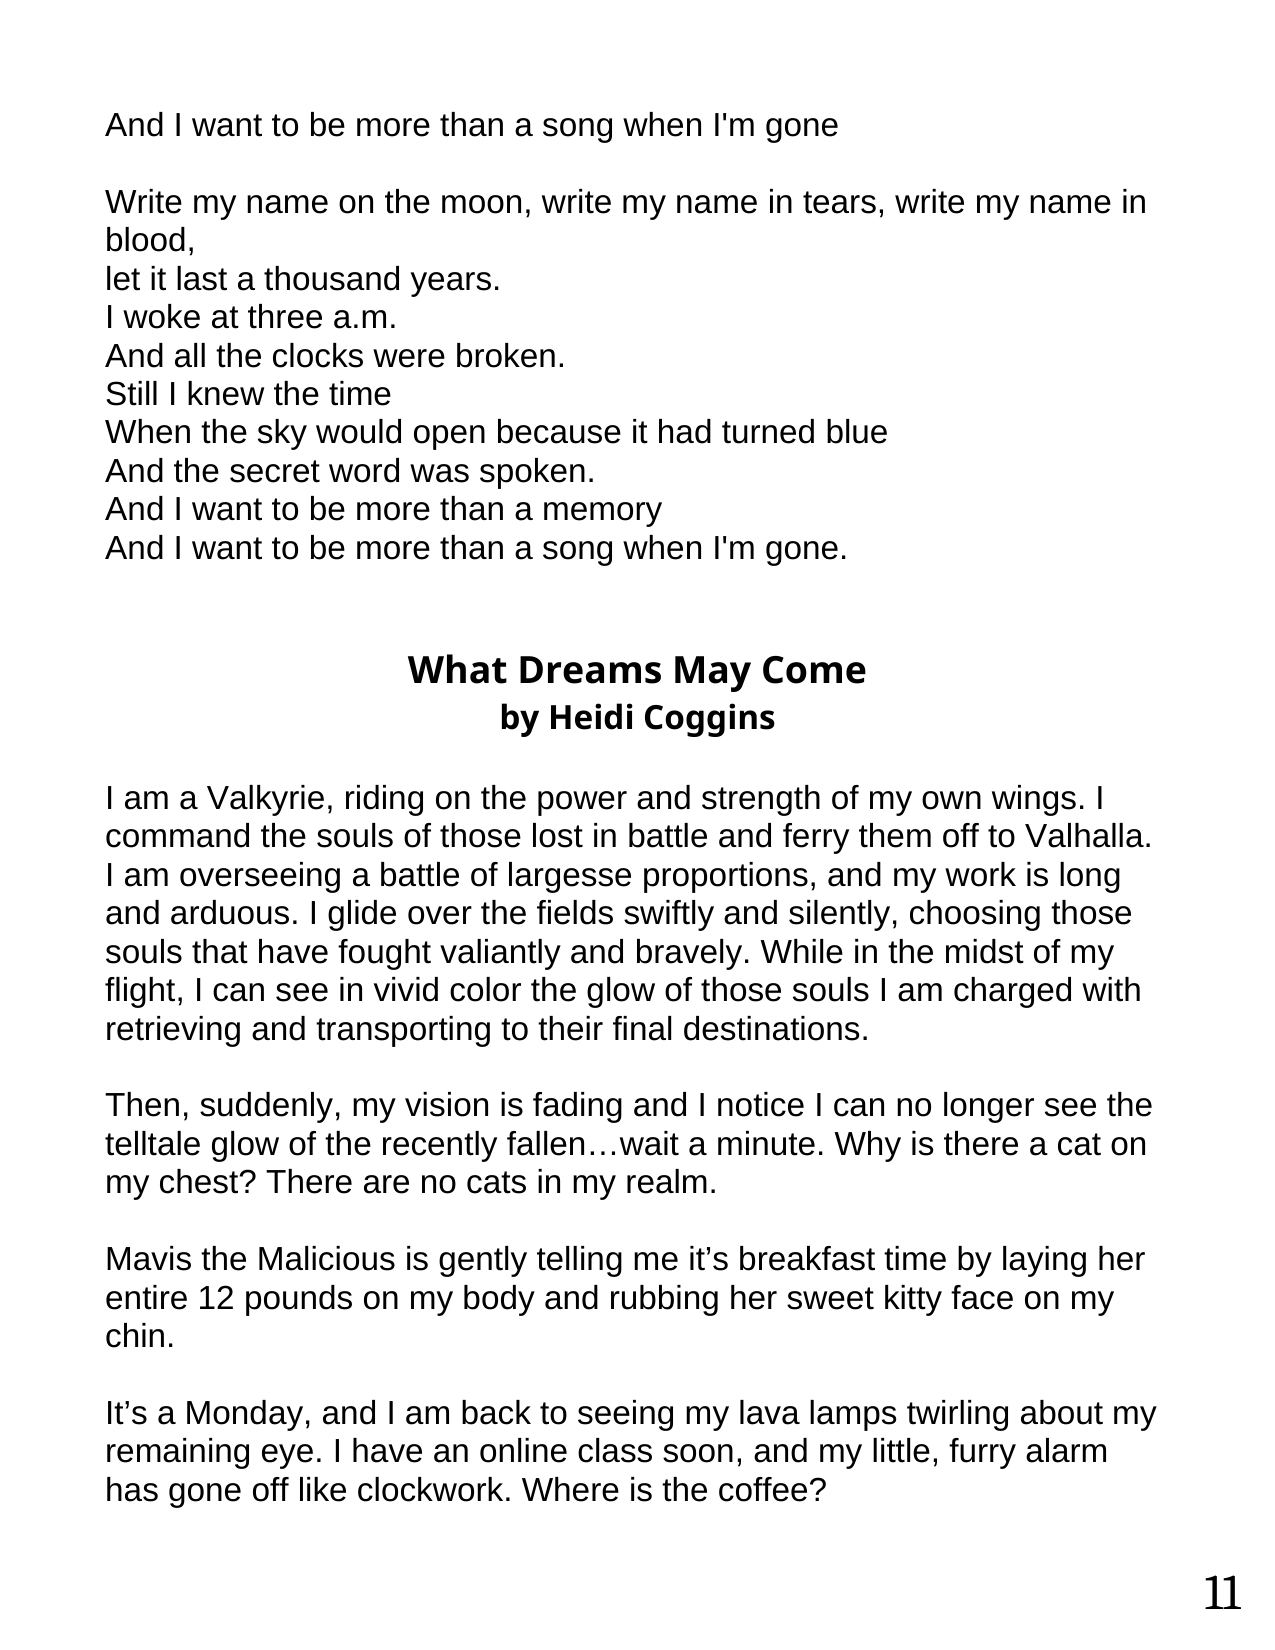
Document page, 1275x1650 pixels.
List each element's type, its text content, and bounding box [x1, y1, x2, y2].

subtitle What Dreams May Come by Heidi Coggins [105, 643, 1170, 739]
text Then, suddenly, my vision is fading and I notice I can no longer see the telltale glow of the recently fallen…wait a minute. Why is there a cat on my chest? There are no cats in my realm. [105, 1086, 1170, 1201]
text It’s a Monday, and I am back to seeing my lava lamps twirling about my remaining eye. I have an online class soon, and my little, furry alarm has gone off like clockwork. Where is the coffee? [105, 1393, 1170, 1508]
text And I want to be more than a song when I'm gone [105, 105, 1170, 143]
text Write my name on the moon, write my name in tears, write my name in blood, [105, 182, 1170, 259]
text And the secret word was spoken. [105, 451, 1170, 489]
text And all the clocks were broken. [105, 336, 1170, 374]
text I am a Valkyrie, riding on the power and strength of my own wings. I command the souls of those lost in battle and ferry them off to Valhalla. I am overseeing a battle of largesse proportions, and my work is long and arduous. I glide over the fields swiftly and silently, choosing those souls that have fought valiantly and bravely. While in the midst of my flight, I can see in vivid color the glow of those souls I am charged with retrieving and transporting to their final destinations. [105, 778, 1170, 1047]
text Still I knew the time [105, 374, 1170, 412]
text I woke at three a.m. [105, 297, 1170, 336]
text let it last a thousand years. [105, 259, 1170, 297]
text And I want to be more than a song when I'm gone. [105, 528, 1170, 566]
text When the sky would open because it had turned blue [105, 412, 1170, 451]
text And I want to be more than a memory [105, 489, 1170, 528]
text Mavis the Malicious is gently telling me it’s breakfast time by laying her entire 12 pounds on my body and rubbing her sweet kitty face on my chin. [105, 1239, 1170, 1354]
